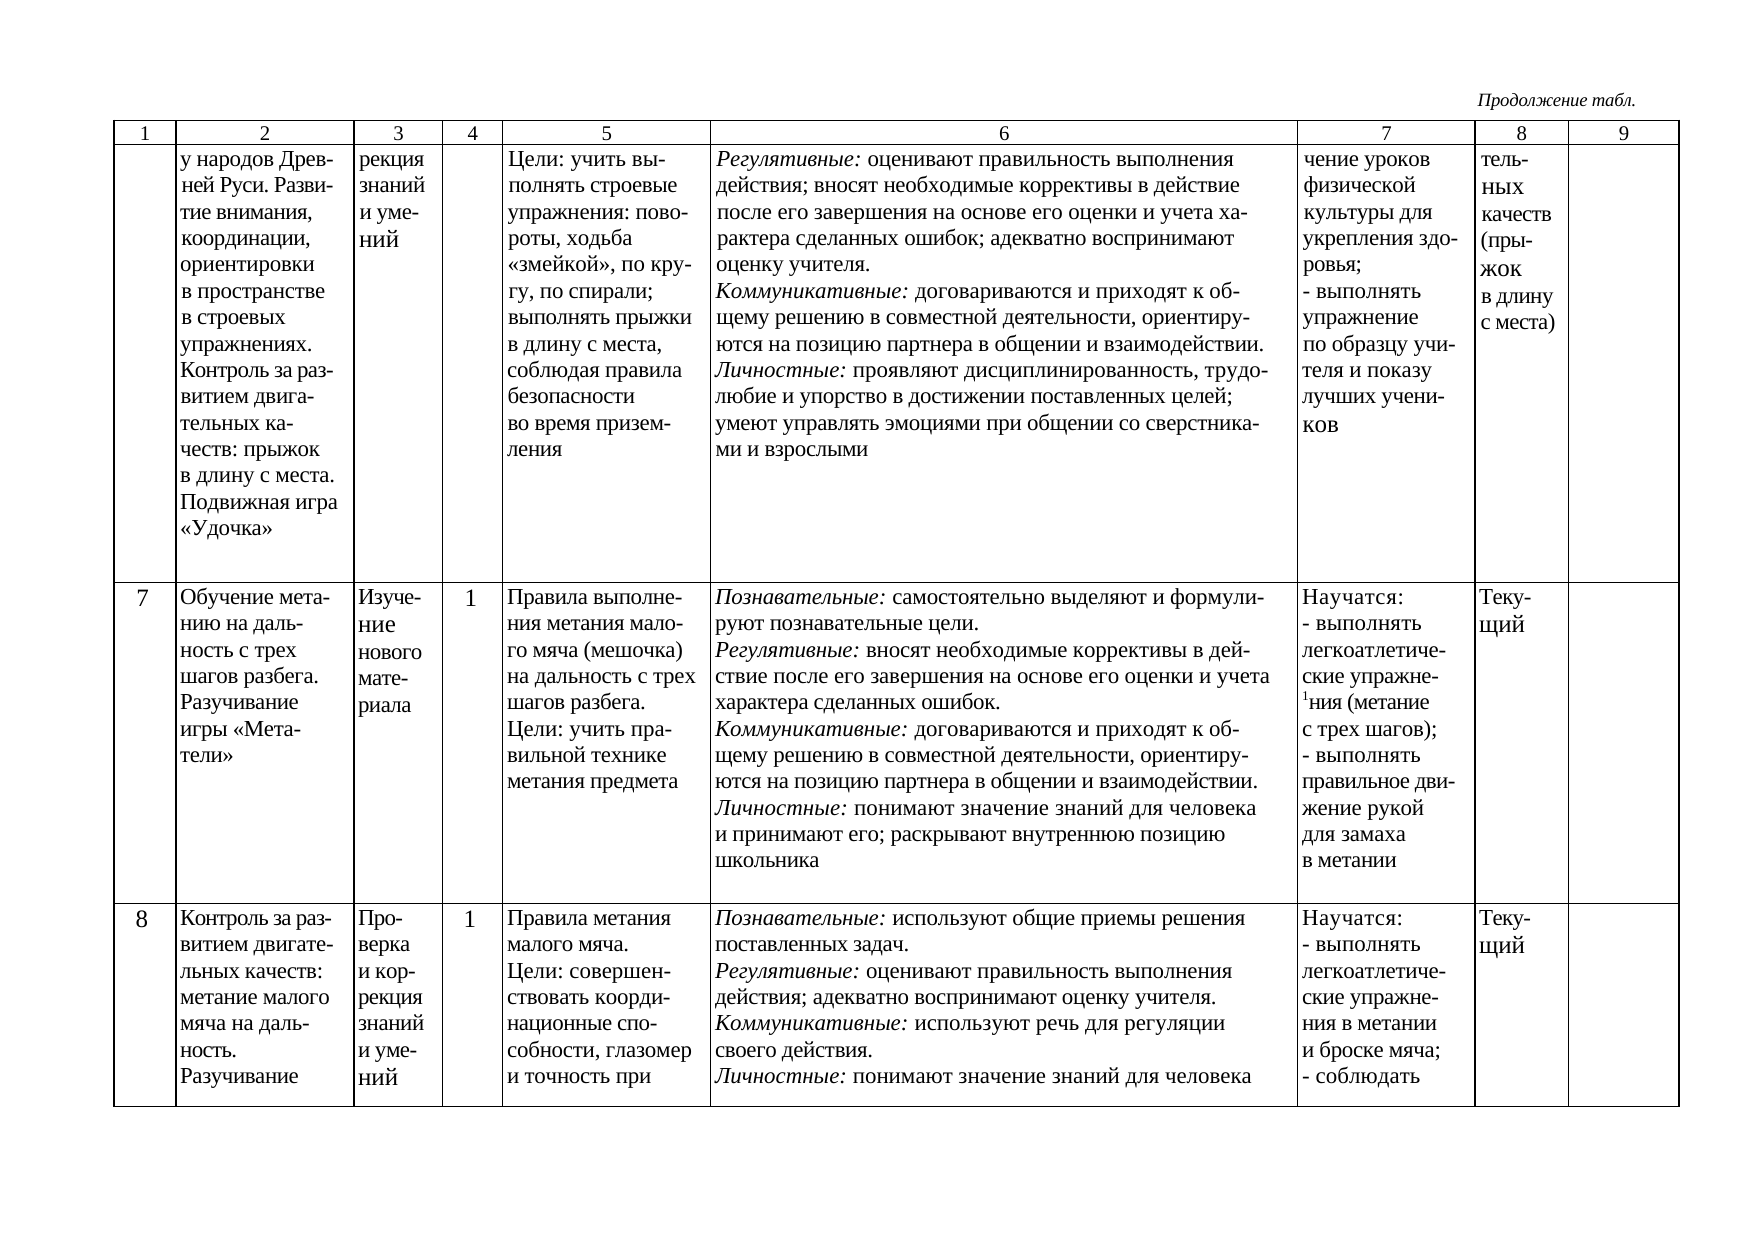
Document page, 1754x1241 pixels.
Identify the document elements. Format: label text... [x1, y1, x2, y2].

table_cell Познавательные: используют общие приемы решения поставленных задач. Регулятивные: оценивают правильность выполнения действия; адекватно воспринимают оценку учителя. Коммуникативные: используют речь для регуляции своего действия. Личностные: понимают значение знаний для человека [711, 904, 1297, 1106]
text Продолжение табл. [114, 89, 1636, 110]
table_cell Контроль за раз- витием двигате- льных качеств: метание малого мяча на даль- ность. Разучивание [177, 904, 353, 1106]
table_cell 8 [115, 904, 175, 1106]
table_cell [1569, 145, 1678, 581]
table_cell Изуче- ние нового мате- риала [355, 583, 442, 902]
table_cell Познавательные: самостоятельно выделяют и формули- руют познавательные цели. Регулятивные: вносят необходимые коррективы в дей- ствие после его завершения на основе его оценки и учета характера сделанных ошибок. Коммуникативные: договариваются и приходят к об- щему решению в совместной деятельности, ориентиру- ются на позицию партнера в общении и взаимодействии. Личностные: понимают значение знаний для человека и принимают его; раскрывают внутреннюю позицию школьника [711, 583, 1297, 902]
table_cell Про- верка и кор- рекция знаний и уме- ний [355, 904, 442, 1106]
table_cell 1 [443, 904, 502, 1106]
table_cell Цели: учить вы- полнять строевые упражнения: пово- роты, ходьба «змейкой», по кру- гу, по спирали; выполнять прыжки в длину с места, соблюдая правила безопасности во время призем- ления [503, 145, 710, 581]
table_cell тель- ных качеств (пры- жок в длину с места) [1476, 145, 1568, 581]
table_cell Научатся: - выполнять легкоатлетиче- ские упражне- ния в метании и броске мяча; - соблюдать [1298, 904, 1474, 1106]
table_cell [443, 145, 502, 581]
table_cell [115, 145, 175, 581]
table_cell Теку- щий [1476, 904, 1568, 1106]
table_cell 7 [115, 583, 175, 902]
table_cell [1569, 904, 1678, 1106]
table_cell 1 [443, 583, 502, 902]
table_cell Обучение мета- нию на даль- ность с трех шагов разбега. Разучивание игры «Мета- тели» [177, 583, 353, 902]
table_cell рекция знаний и уме- ний [355, 145, 442, 581]
table_cell у народов Древ- ней Руси. Разви- тие внимания, координации, ориентировки в пространстве в строевых упражнениях. Контроль за раз- витием двига- тельных ка- честв: прыжок в длину с места. Подвижная игра «Удочка» [177, 145, 353, 581]
table_cell Теку- щий [1476, 583, 1568, 902]
table_cell [1569, 583, 1678, 902]
table_cell чение уроков физической культуры для укрепления здо- ровья; - выполнять упражнение по образцу учи- теля и показу лучших учени- ков [1298, 145, 1474, 581]
table_cell Правила метания малого мяча. Цели: совершен- ствовать коорди- национные спо- собности, глазомер и точность при [503, 904, 710, 1106]
table_cell Научатся: - выполнять легкоатлетиче- ские упражне- 1ния (метание с трех шагов); - выполнять правильное дви- жение рукой для замаха в метании [1298, 583, 1474, 902]
table_cell Регулятивные: оценивают правильность выполнения действия; вносят необходимые коррективы в действие после его завершения на основе его оценки и учета ха- рактера сделанных ошибок; адекватно воспринимают оценку учителя. Коммуникативные: договариваются и приходят к об- щему решению в совместной деятельности, ориентиру- ются на позицию партнера в общении и взаимодействии. Личностные: проявляют дисциплинированность, трудо- любие и упорство в достижении поставленных целей; умеют управлять эмоциями при общении со сверстника- ми и взрослыми [711, 145, 1297, 581]
table_cell Правила выполне- ния метания мало- го мяча (мешочка) на дальность с трех шагов разбега. Цели: учить пра- вильной технике метания предмета [503, 583, 710, 902]
